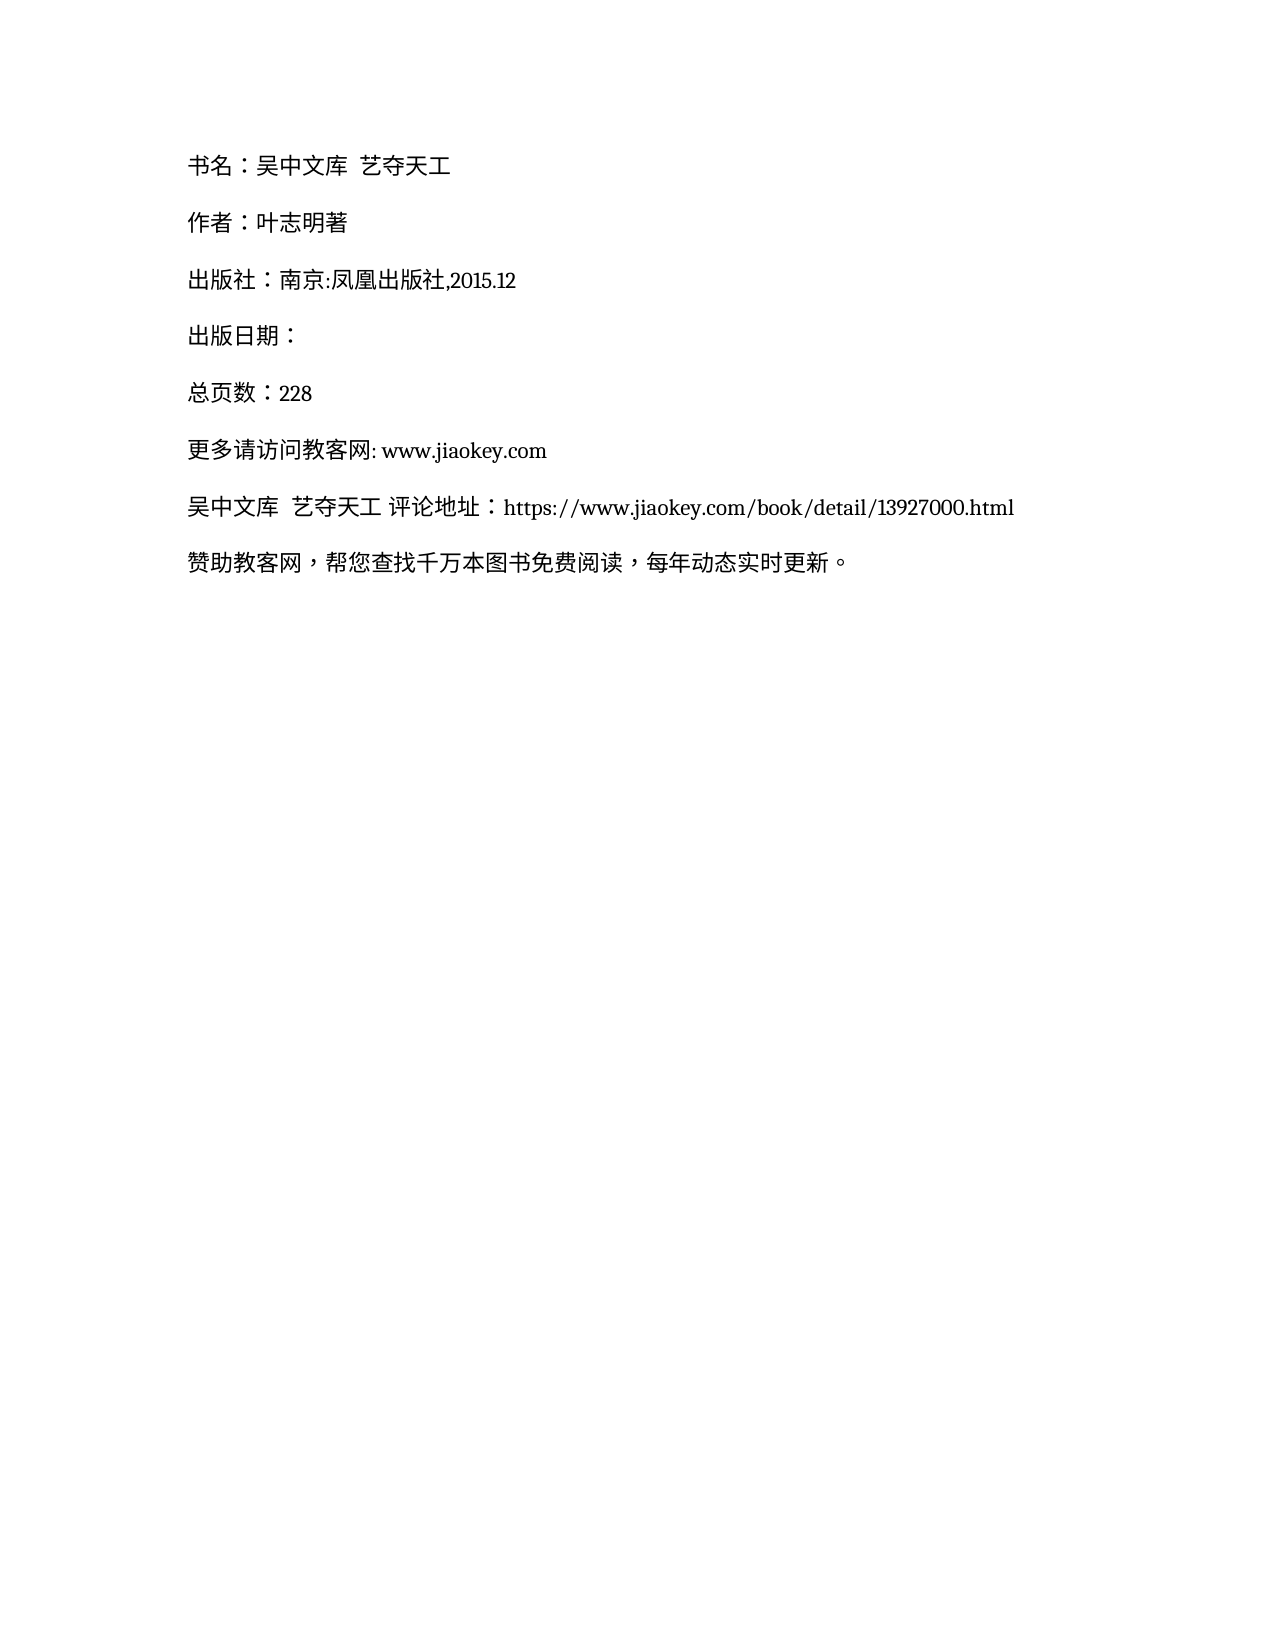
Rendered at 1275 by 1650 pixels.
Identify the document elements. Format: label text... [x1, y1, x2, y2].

text 书名：吴中文库 艺夺天工 [187, 150, 1087, 181]
text 赞助教客网，帮您查找千万本图书免费阅读，每年动态实时更新。 [187, 547, 1087, 579]
text 吴中文库 艺夺天工 评论地址：https://www.jiaokey.com/book/detail/13927000.html [187, 491, 1087, 522]
text 出版社：南京:凤凰出版社,2015.12 [187, 263, 1087, 295]
text 总页数：228 [187, 377, 1087, 408]
text 作者：叶志明著 [187, 207, 1087, 238]
text 更多请访问教客网: www.jiaokey.com [187, 434, 1087, 465]
text 出版日期： [187, 320, 1087, 352]
